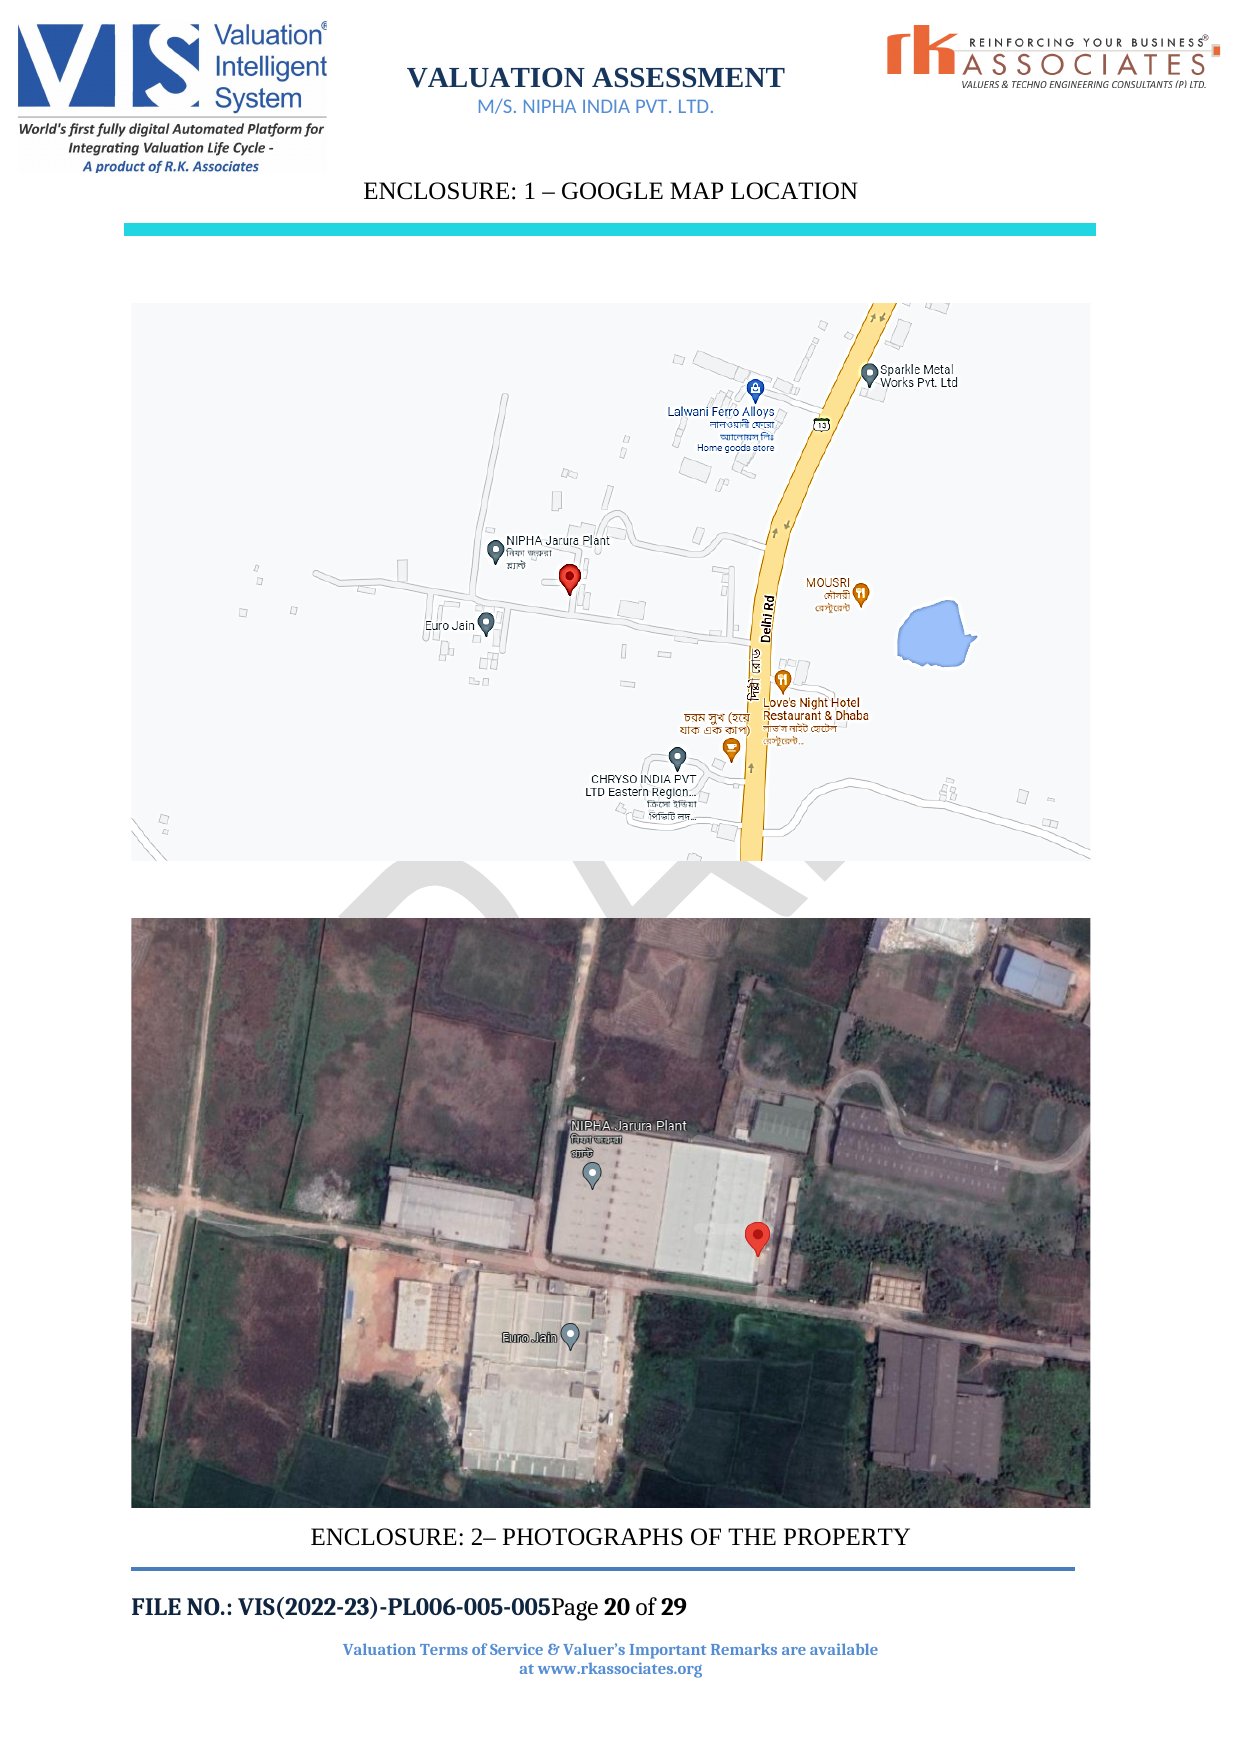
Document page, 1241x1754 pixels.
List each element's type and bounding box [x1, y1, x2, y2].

picture [17, 21, 327, 172]
picture [131, 303, 1091, 861]
picture [885, 25, 1220, 88]
